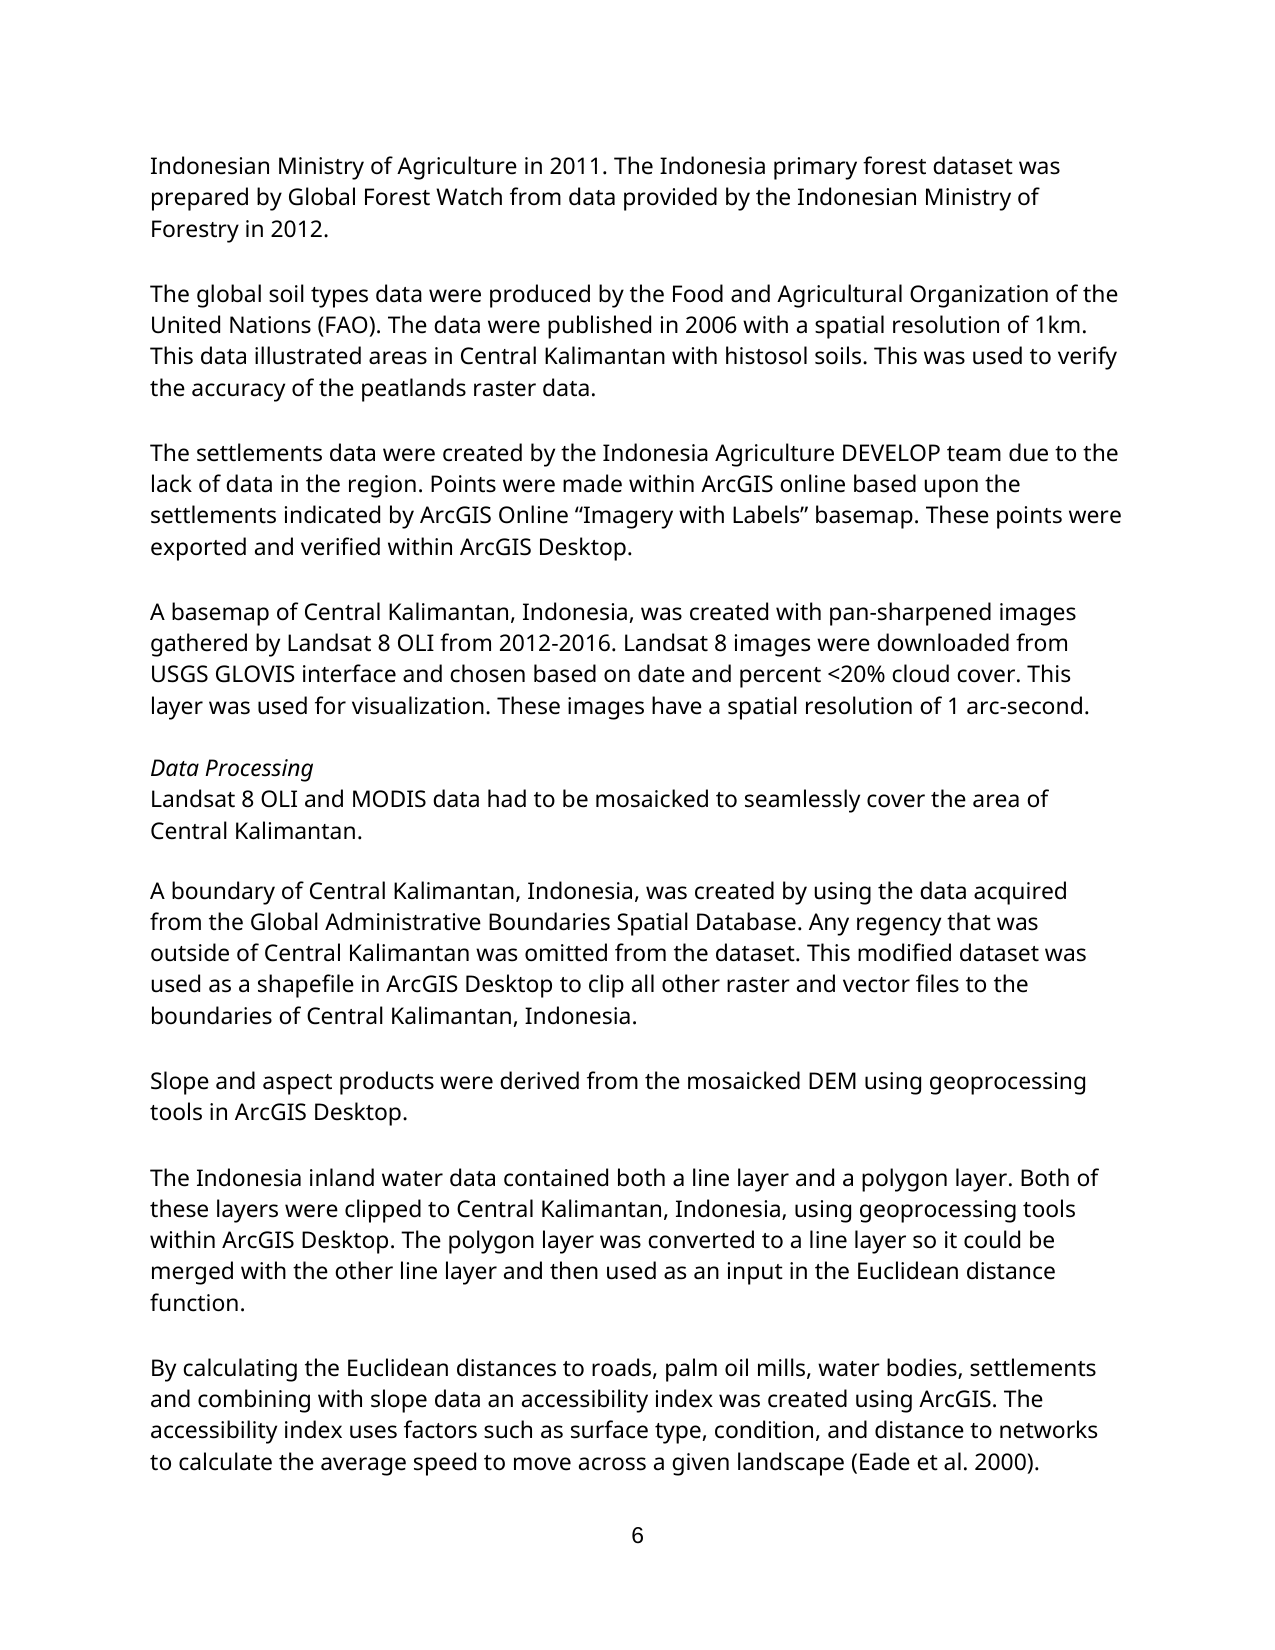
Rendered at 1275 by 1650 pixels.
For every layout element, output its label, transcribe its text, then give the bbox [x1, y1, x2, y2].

text A basemap of Central Kalimantan, Indonesia, was created with pan-sharpened images gathered by Landsat 8 OLI from 2012-2016. Landsat 8 images were downloaded from GLOVIS interface and chosen based on date and percent cloud cover. This layer was used for visualization. These images have a resolution of 1 arcsecond. [150, 596, 1125, 721]
text The settlements data were created by the Indonesia Agriculture DEVELOP team due to the lack of data in the region. Points were made within ArcGIS online based upon the settlements indicated by ArcGIS Online “Imagery with Labels” basemap. These points were exported and verified within ArcGIS Desktop. [150, 437, 1125, 562]
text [150, 150, 1125, 244]
text Landsat 8 OLI and MODIS data had to be mosaicked to seamlessly cover the area of Central Kalimantan. [150, 783, 1125, 846]
text Data Processing [150, 752, 1125, 783]
text Slope and aspect products were derived from the mosaicked DEM using geoprocessing tools in ArcGIS Desktop. [150, 1065, 1125, 1127]
text The Indonesia inland water data contained both a line layer and a polygon layer. Both of these layers were clipped to Central Kalimantan, Indonesia, using geoprocessing tools within ArcGIS Desktop. The polygon layer was converted to a line layer so it could be merged with the other line layer and then used as an input in the Euclidean distance function. [150, 1162, 1125, 1318]
text By calculating the Euclidean distances to roads, palm oil mills, water bodies, settlements and combining with slope data an accessibility index was created using ArcGIS. The accessibility index uses factors such as surface type, condition, and distance to networks to calculate the average speed to move across a given landscape (Eade et al. 2000). [150, 1352, 1125, 1477]
text The global soil types data were produced by the Food and Agricultural Organization of the United Nations (FAO). The data were published in 2006 with a spatial resolution of 1km. This data illustrated areas in Central Kalimantan with histosol soils. This was used to verify the accuracy of the peatlands raster data. [150, 278, 1125, 403]
text A boundary of Central Kalimantan, Indonesia, was created by using the data acquired from the Global Administrative Boundaries Spatial Database. Any regency that was outside of Central Kalimantan was omitted from the dataset. This modified dataset was used as a shapefile in ArcGIS Desktop to clip all other raster and vector files to the boundaries of Central Kalimantan, Indonesia. [150, 875, 1125, 1031]
